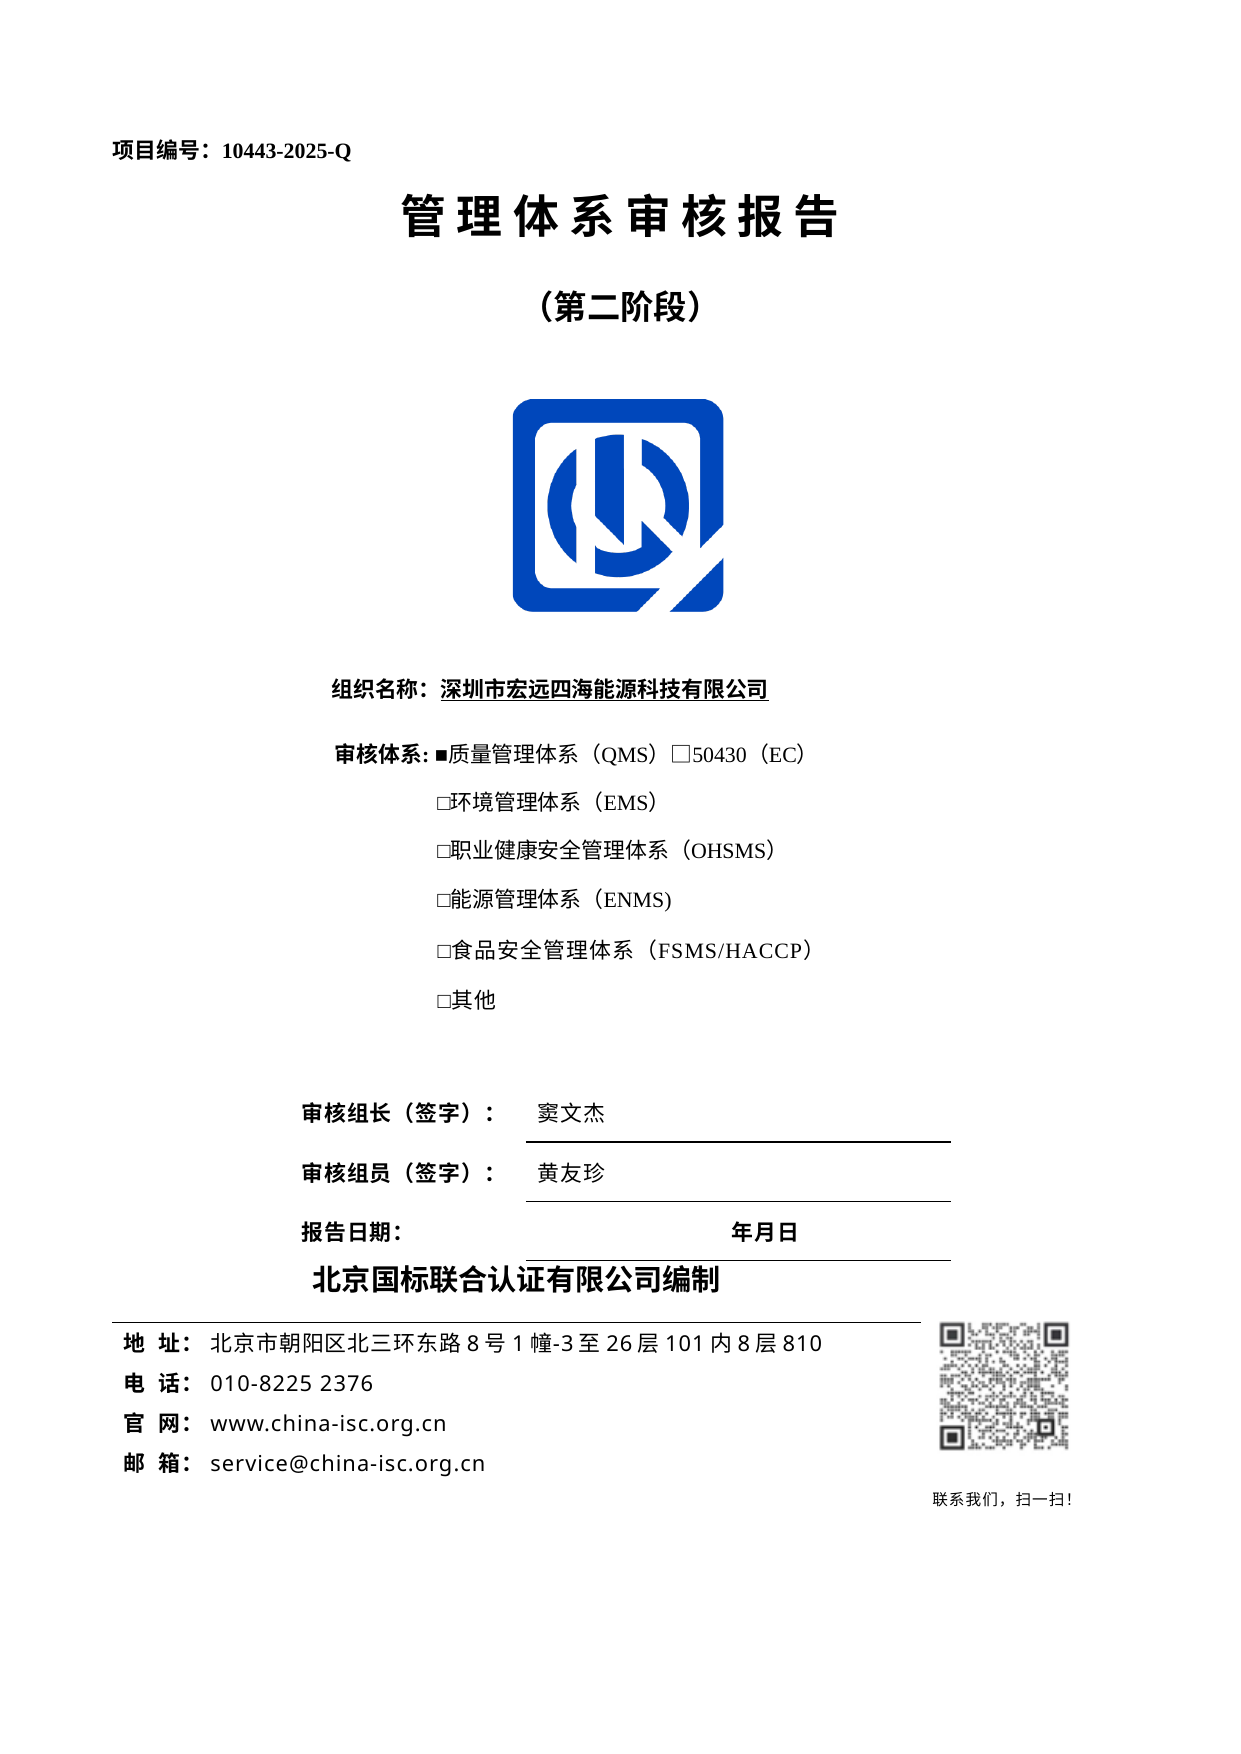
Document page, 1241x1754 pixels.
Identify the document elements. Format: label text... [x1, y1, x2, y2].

picture [512, 399, 724, 612]
text 管理体系审核报告 [112, 165, 1128, 262]
table_cell 黄友珍 [526, 1143, 951, 1201]
text □职业健康安全管理体系（OHSMS） [112, 833, 1128, 865]
text 组织名称：深圳市宏远四海能源科技有限公司 [112, 672, 1128, 704]
text □其他 [437, 983, 1128, 1016]
table_cell 地 址： 北京市朝阳区北三环东路8号1幢-3至26层101内8层810 电 话： 010-8225 2376 官 网： www.china-isc.org.cn 邮 箱： service@china-isc.org.cn [112, 1323, 921, 1518]
text □能源管理体系（ENMS) [112, 881, 1128, 914]
text 项目编号：10443-2025-Q [112, 132, 1128, 165]
table_cell 年月日 [526, 1202, 951, 1259]
picture [932, 1317, 1078, 1460]
table_header 联系我们，扫一扫！ [921, 1245, 1150, 1518]
table_header 北京国标联合认证有限公司编制 [112, 1245, 921, 1322]
text （第二阶段） [112, 272, 1128, 337]
table_header 窦文杰 [526, 1083, 951, 1141]
text □环境管理体系（EMS） [112, 784, 1128, 817]
table_cell 报告日期： [290, 1201, 526, 1259]
text □食品安全管理体系（FSMS/HACCP） [437, 932, 1128, 965]
text 审核体系: ■质量管理体系（QMS）□50430（EC） [112, 736, 1128, 769]
table_header 审核组长（签字）： [290, 1083, 526, 1141]
table_cell 审核组员（签字）： [290, 1141, 526, 1201]
